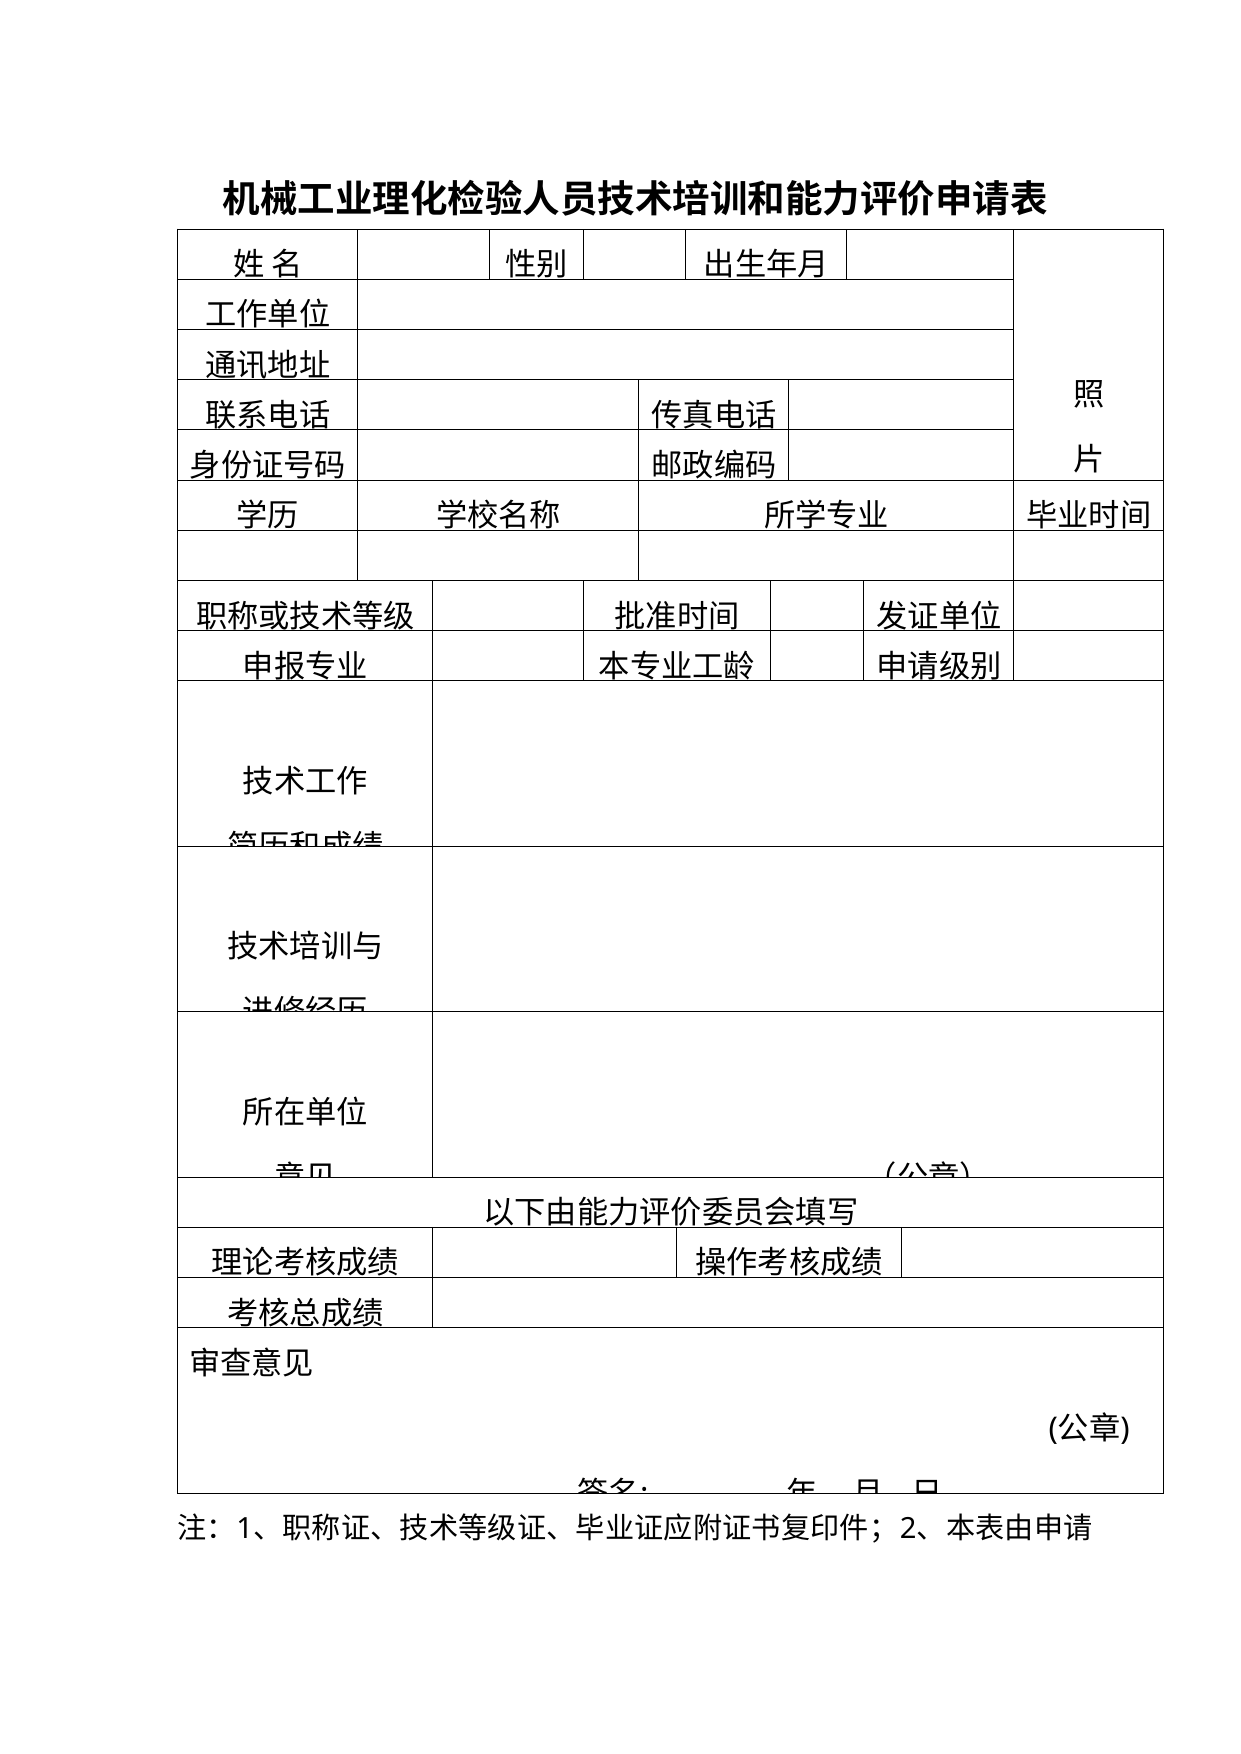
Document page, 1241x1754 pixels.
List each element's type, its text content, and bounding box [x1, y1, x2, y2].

table_cell 毕业时间 [1014, 481, 1163, 530]
table_cell [1014, 531, 1163, 580]
table_cell 理论考核成绩 [178, 1228, 432, 1277]
table_cell 身份证号码 [178, 430, 357, 479]
table_cell [789, 430, 1013, 479]
table_header [847, 230, 1013, 279]
table_cell 通讯地址 [178, 330, 357, 379]
table_cell 申请级别 [864, 631, 1013, 680]
table_cell [358, 280, 1013, 329]
table_cell [771, 581, 863, 630]
table_header 性别 [490, 230, 583, 279]
table_cell [433, 681, 1163, 846]
table_cell [1014, 581, 1163, 630]
table_cell [178, 531, 357, 580]
table_cell [433, 847, 1163, 1011]
table_cell [433, 631, 583, 680]
table_cell [771, 631, 863, 680]
table_cell 传真电话 [639, 380, 788, 429]
table_cell [433, 1228, 676, 1277]
table_cell [1014, 631, 1163, 680]
table_cell 本专业工龄 [584, 631, 770, 680]
table_header 姓 名 [178, 230, 357, 279]
table_cell 所在单位 意见 [178, 1012, 432, 1177]
table_cell [639, 531, 1013, 580]
table_header [358, 230, 489, 279]
table_cell 技术培训与 进修经历 [178, 847, 432, 1011]
table_header [584, 230, 685, 279]
table_cell [433, 1278, 1163, 1327]
table_cell 邮政编码 [639, 430, 788, 479]
table_cell 职称或技术等级 [178, 581, 432, 630]
table_cell 考核总成绩 [178, 1278, 432, 1327]
table_cell 工作单位 [178, 280, 357, 329]
table_cell [902, 1228, 1163, 1277]
table_cell 学历 [178, 481, 357, 530]
table_cell 发证单位 [864, 581, 1013, 630]
table_cell [358, 430, 638, 479]
table_cell 联系电话 [178, 380, 357, 429]
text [177, 1494, 1092, 1559]
table_cell 审查意见 (公章) 签名: 年 月 日 [178, 1328, 1163, 1493]
table_cell [433, 581, 583, 630]
table_cell [358, 330, 1013, 379]
table_cell 所学专业 [639, 481, 1013, 530]
table_cell 学校名称 [358, 481, 638, 530]
text 机械工业理化检验人员技术培训和能力评价申请表 [177, 163, 1092, 228]
table_cell [358, 380, 638, 429]
table_cell [358, 531, 638, 580]
table_cell [789, 380, 1013, 429]
table_header 出生年月 [686, 230, 846, 279]
table_cell （公章） 年 月 日 [433, 1012, 1163, 1177]
table_cell 技术工作 简历和成绩 [178, 681, 432, 846]
table_cell 申报专业 [178, 631, 432, 680]
table_cell 批准时间 [584, 581, 770, 630]
table_cell 以下由能力评价委员会填写 [178, 1178, 1163, 1227]
table_cell 操作考核成绩 [677, 1228, 901, 1277]
table_header 照 片 [1014, 230, 1163, 479]
